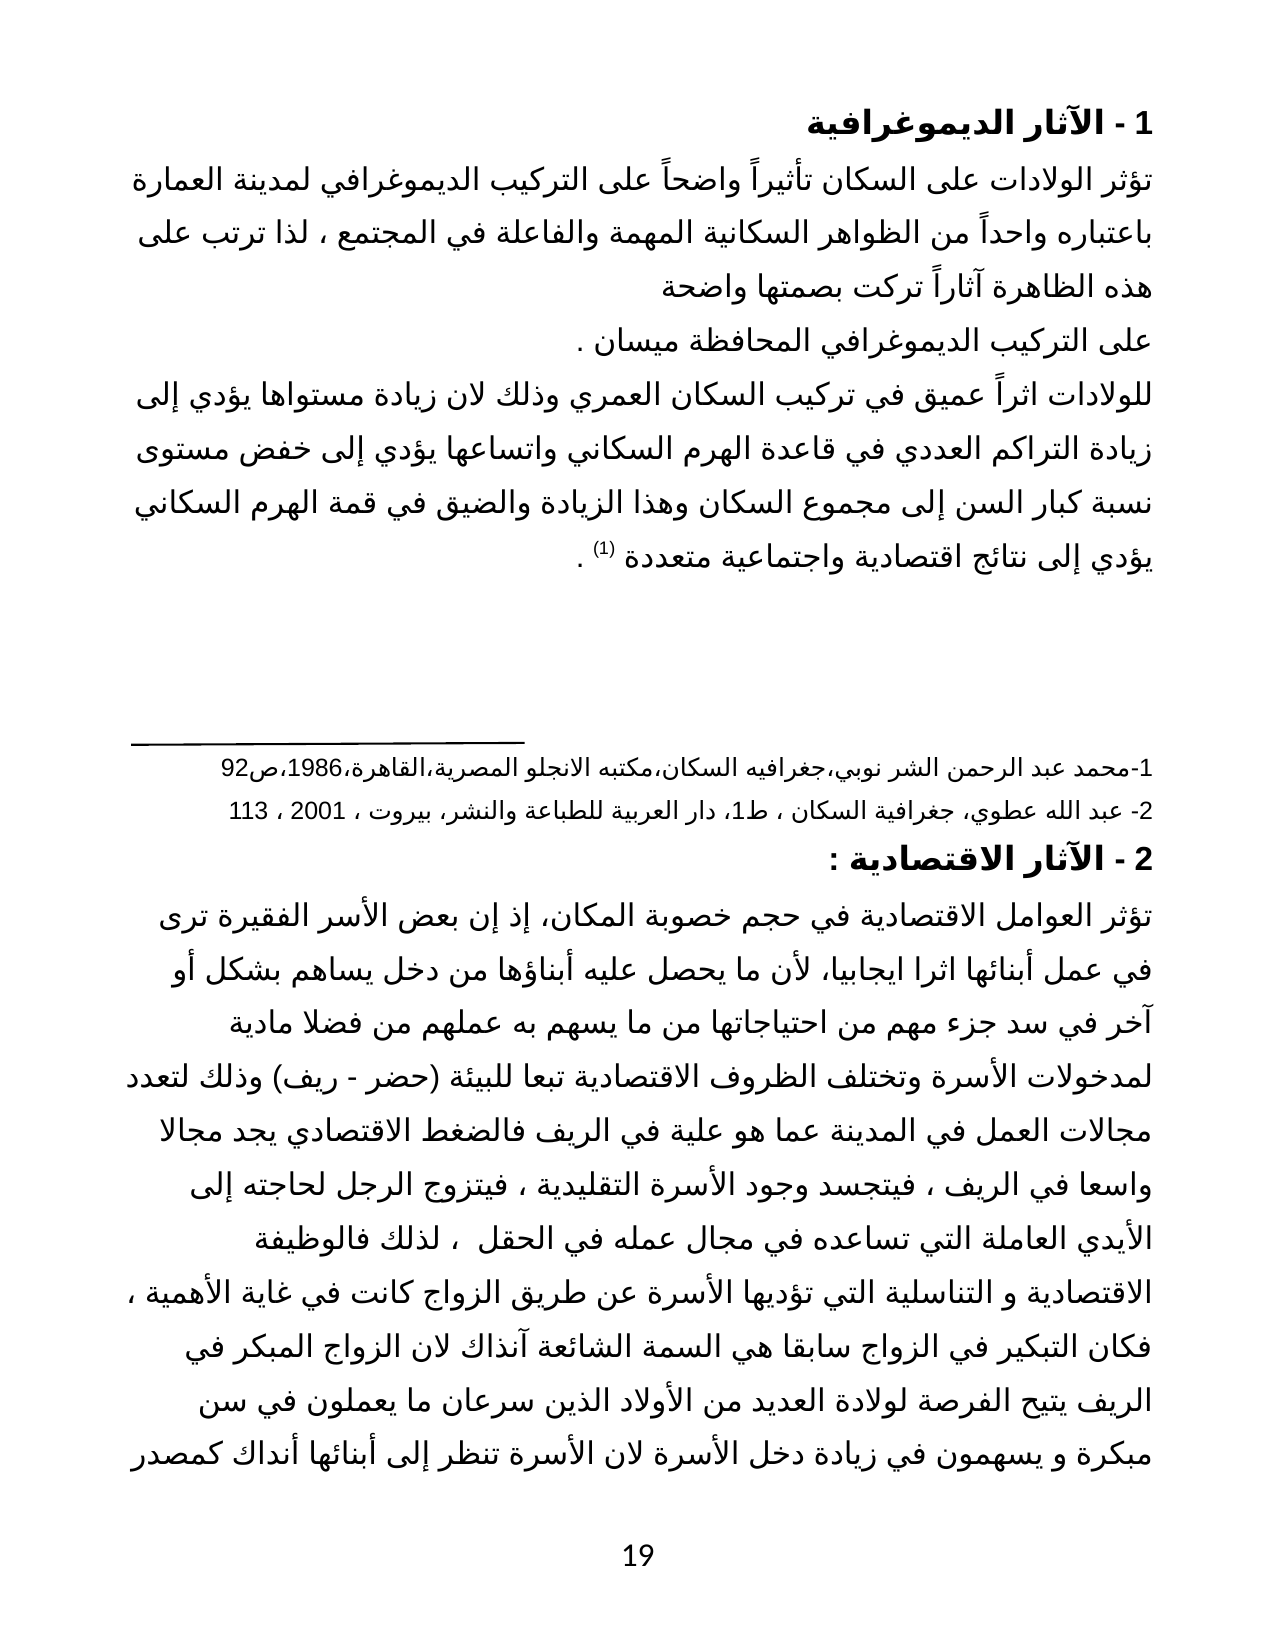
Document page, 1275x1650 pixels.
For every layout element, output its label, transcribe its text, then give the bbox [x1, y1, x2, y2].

text على التركيب الديموغرافي المحافظة ميسان . [122, 322, 1153, 358]
text تؤثر الولادات على السكان تأثيراً واضحاً على التركيب الديموغرافي لمدينة العمارة باعتباره واحداً من الظواهر السكانية المهمة والفاعلة في المجتمع ، لذا ترتب على هذه الظاهرة آثاراً تركت بصمتها واضحة [122, 161, 1153, 304]
text 1-محمد عبد الرحمن الشر نوبي،جغرافيه السكان،مكتبه الانجلو المصرية،القاهرة،1986،ص92 [122, 753, 1153, 782]
text 2 - الآثار الاقتصادية : [122, 839, 1153, 878]
text للولادات اثراً عميق في تركيب السكان العمري وذلك لان زيادة مستواها يؤدي إلى زيادة التراكم العددي في قاعدة الهرم السكاني واتساعها يؤدي إلى خفض مستوى نسبة كبار السن إلى مجموع السكان وهذا الزيادة والضيق في قمة الهرم السكاني يؤدي إلى نتائج اقتصادية واجتماعية متعددة (1) . [122, 376, 1153, 573]
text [122, 897, 1153, 1471]
text 2- عبد الله عطوي، جغرافية السكان ، ط1، دار العربية للطباعة والنشر، بيروت ، 2001 ، 113 [122, 796, 1153, 825]
text 1 - الآثار الديموغرافية [122, 103, 1153, 141]
